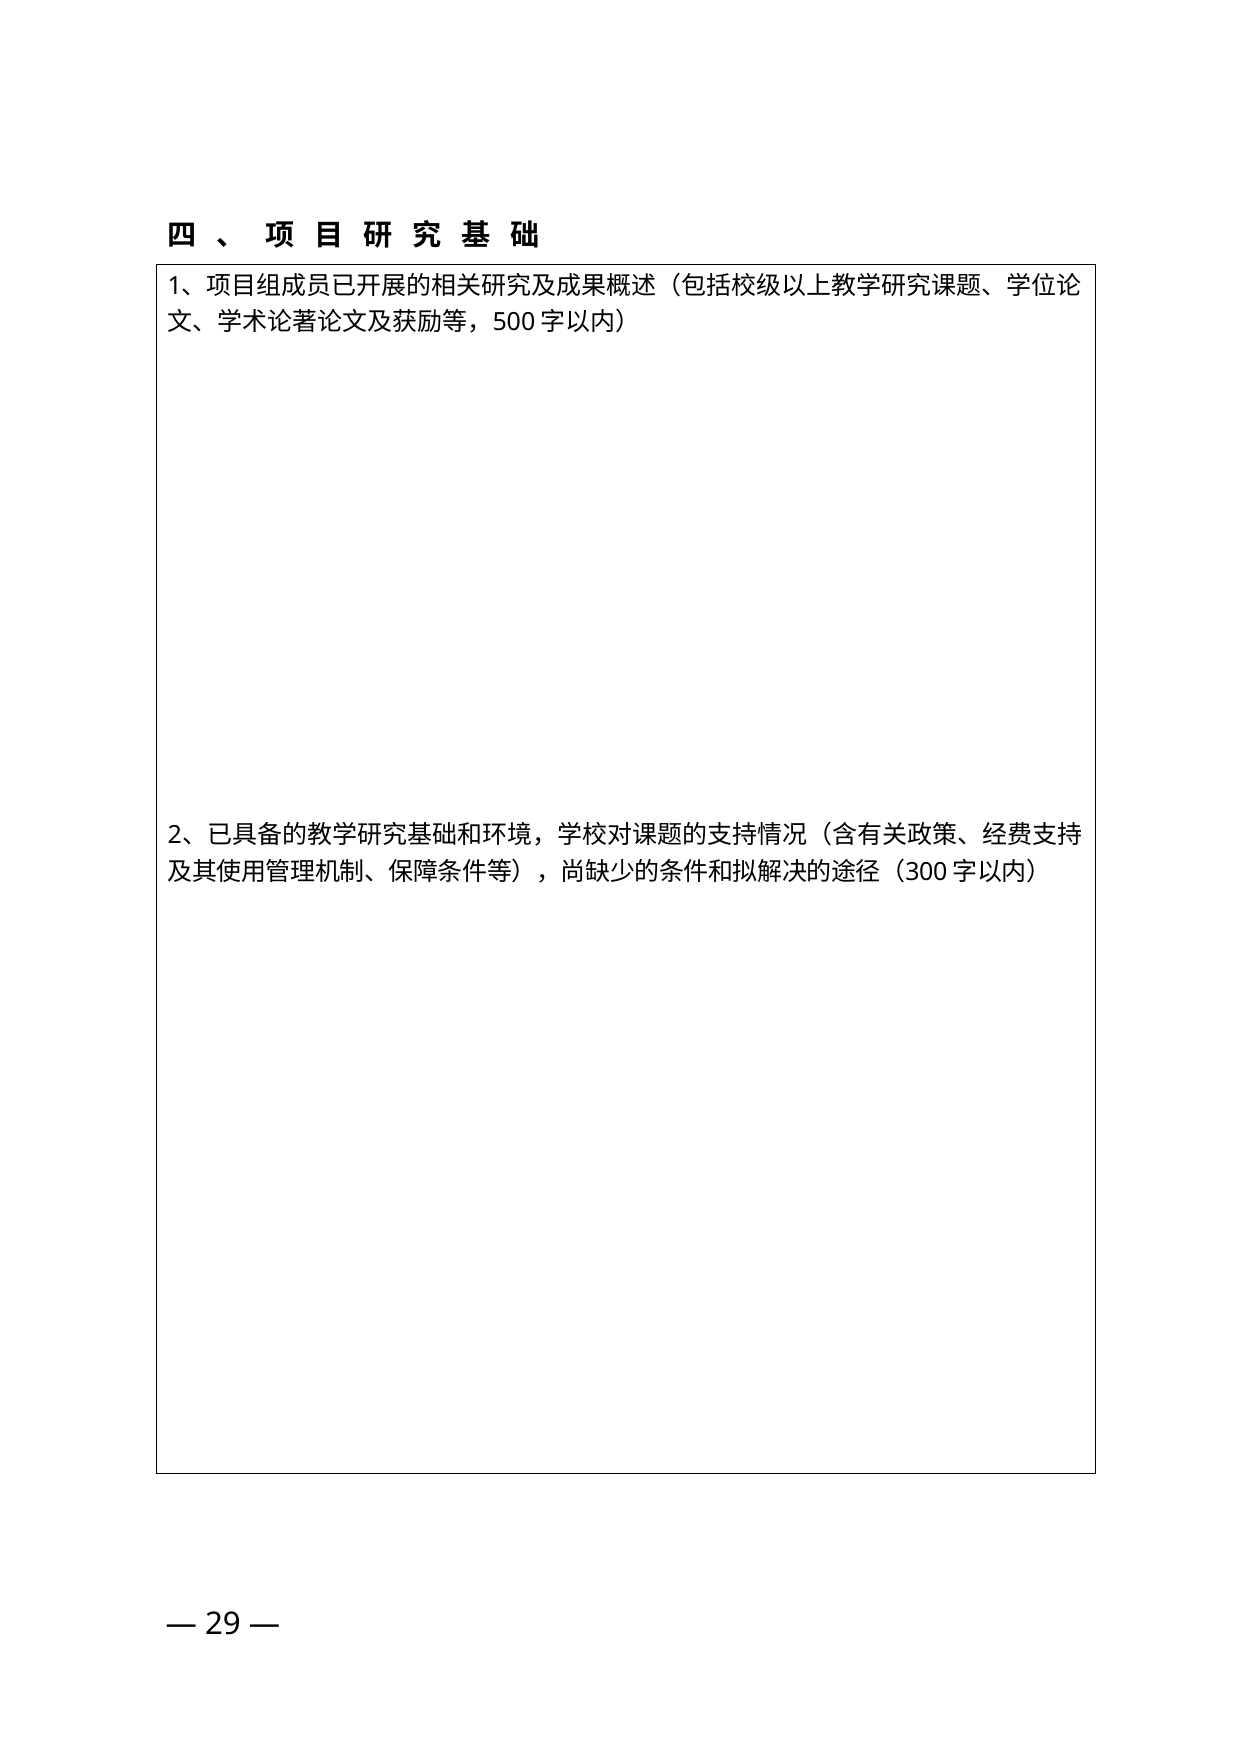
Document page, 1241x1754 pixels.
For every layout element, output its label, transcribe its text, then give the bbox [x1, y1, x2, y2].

text 四、项目研究基础 [167, 201, 1073, 264]
table_header 1、项目组成员已开展的相关研究及成果概述（包括校级以上教学研究课题、学位论文、学术论著论文及获励等，500字以内） 2、已具备的教学研究基础和环境，学校对课题的支持情况（含有关政策、经费支持及其使用管理机制、保障条件等），尚缺少的条件和拟解决的途径（300字以内） [157, 265, 1095, 1473]
